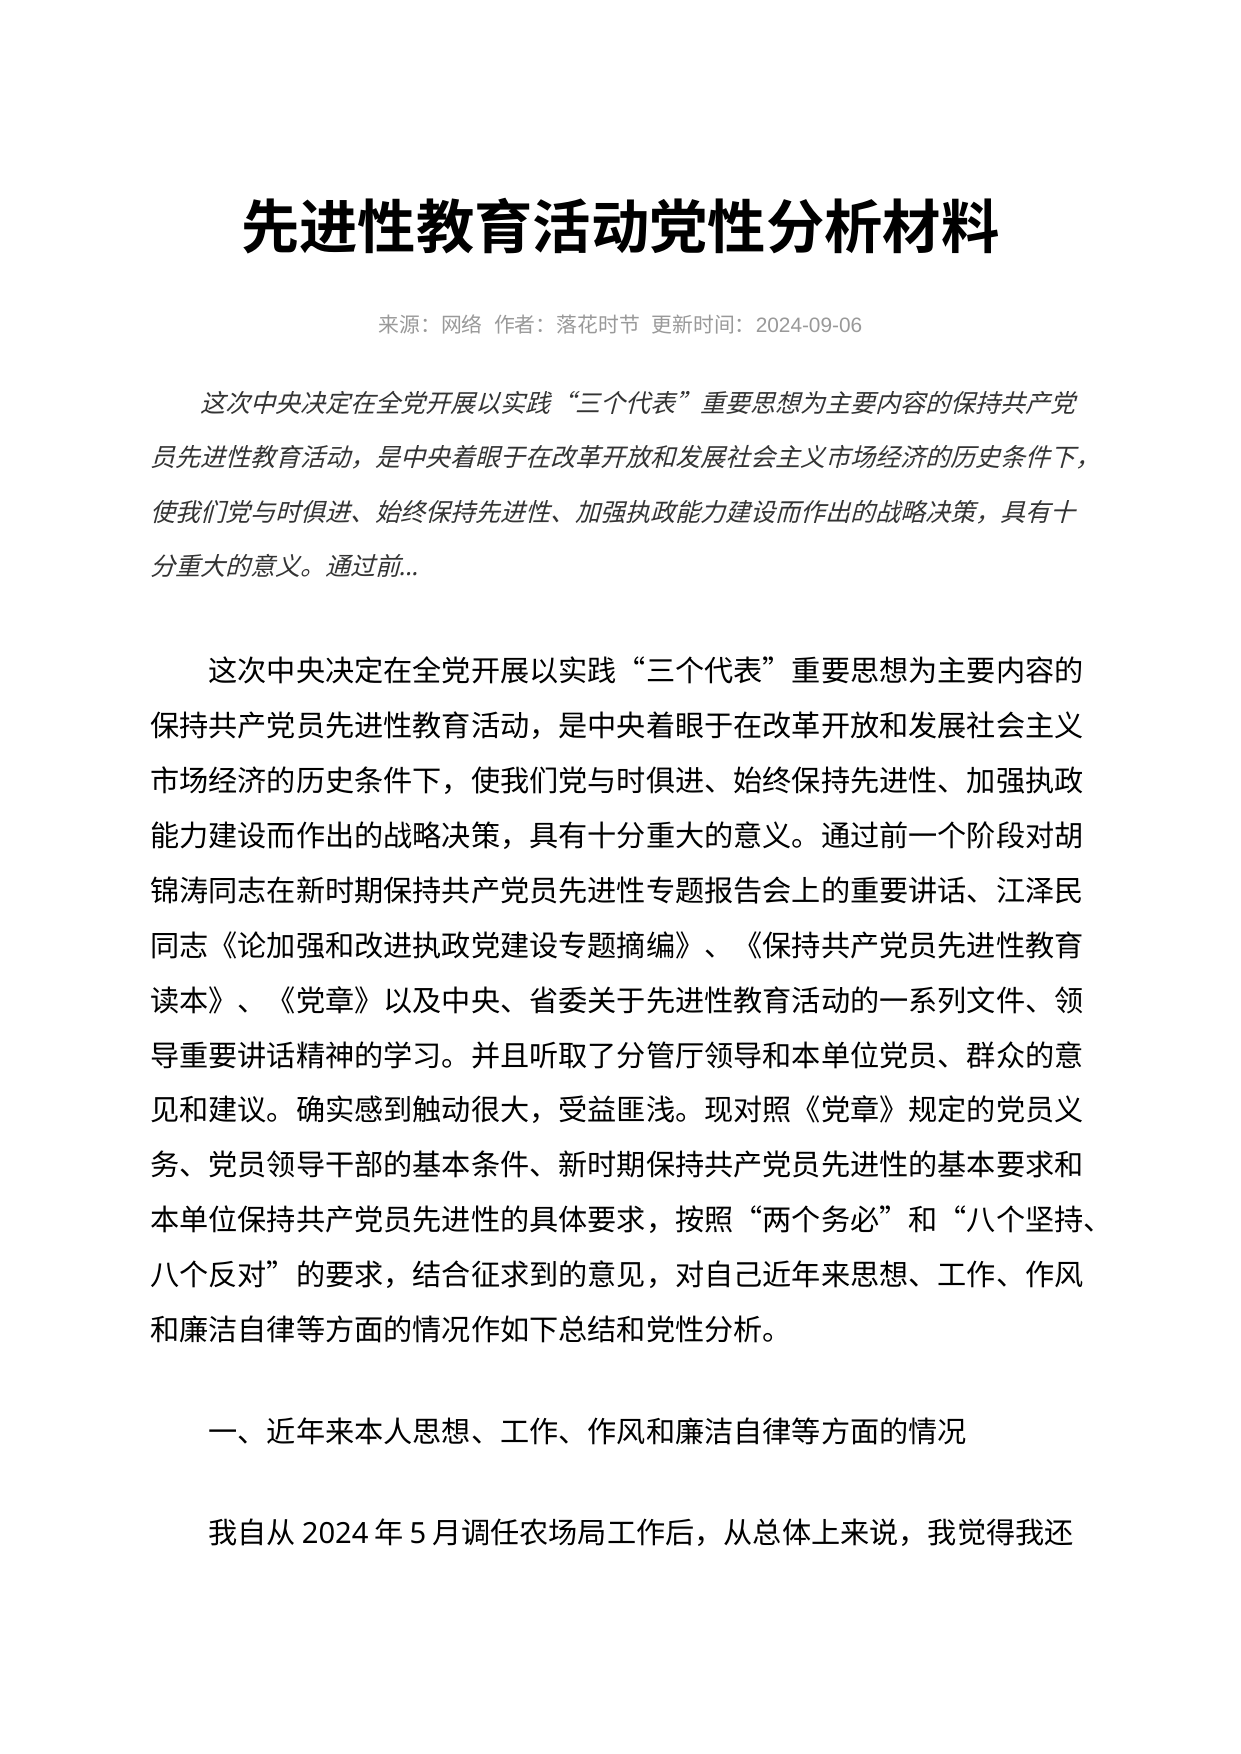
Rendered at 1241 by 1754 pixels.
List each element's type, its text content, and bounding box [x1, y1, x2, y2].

text 来源：网络 作者：落花时节 更新时间：2024-09-06 [150, 313, 1090, 337]
subtitle 先进性教育活动党性分析材料 [150, 181, 1090, 266]
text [150, 1510, 1090, 1552]
text 这次中央决定在全党开展以实践“三个代表”重要思想为主要内容的保持共产党员先进性教育活动，是中央着眼于在改革开放和发展社会主义市场经济的历史条件下，使我们党与时俱进、始终保持先进性、加强执政能力建设而作出的战略决策，具有十分重大的意义。通过前一个阶段对胡锦涛同志在新时期保持共产党员先进性专题报告会上的重要讲话、江泽民同志《论加强和改进执政党建设专题摘编》、《保持共产党员先进性教育读本》、《党章》以及中央、省委关于先进性教育活动的一系列文件、领导重要讲话精神的学习。并且听取了分管厅领导和本单位党员、群众的意见和建议。确实感到触动很大，受益匪浅。现对照《党章》规定的党员义务、党员领导干部的基本条件、新时期保持共产党员先进性的基本要求和本单位保持共产党员先进性的具体要求，按照“两个务必”和“八个坚持、八个反对”的要求，结合征求到的意见，对自己近年来思想、工作、作风和廉洁自律等方面的情况作如下总结和党性分析。 [150, 648, 1090, 1349]
text 一、近年来本人思想、工作、作风和廉洁自律等方面的情况 [150, 1408, 1090, 1451]
text 这次中央决定在全党开展以实践“三个代表”重要思想为主要内容的保持共产党员先进性教育活动，是中央着眼于在改革开放和发展社会主义市场经济的历史条件下，使我们党与时俱进、始终保持先进性、加强执政能力建设而作出的战略决策，具有十分重大的意义。通过前... [150, 383, 1090, 583]
